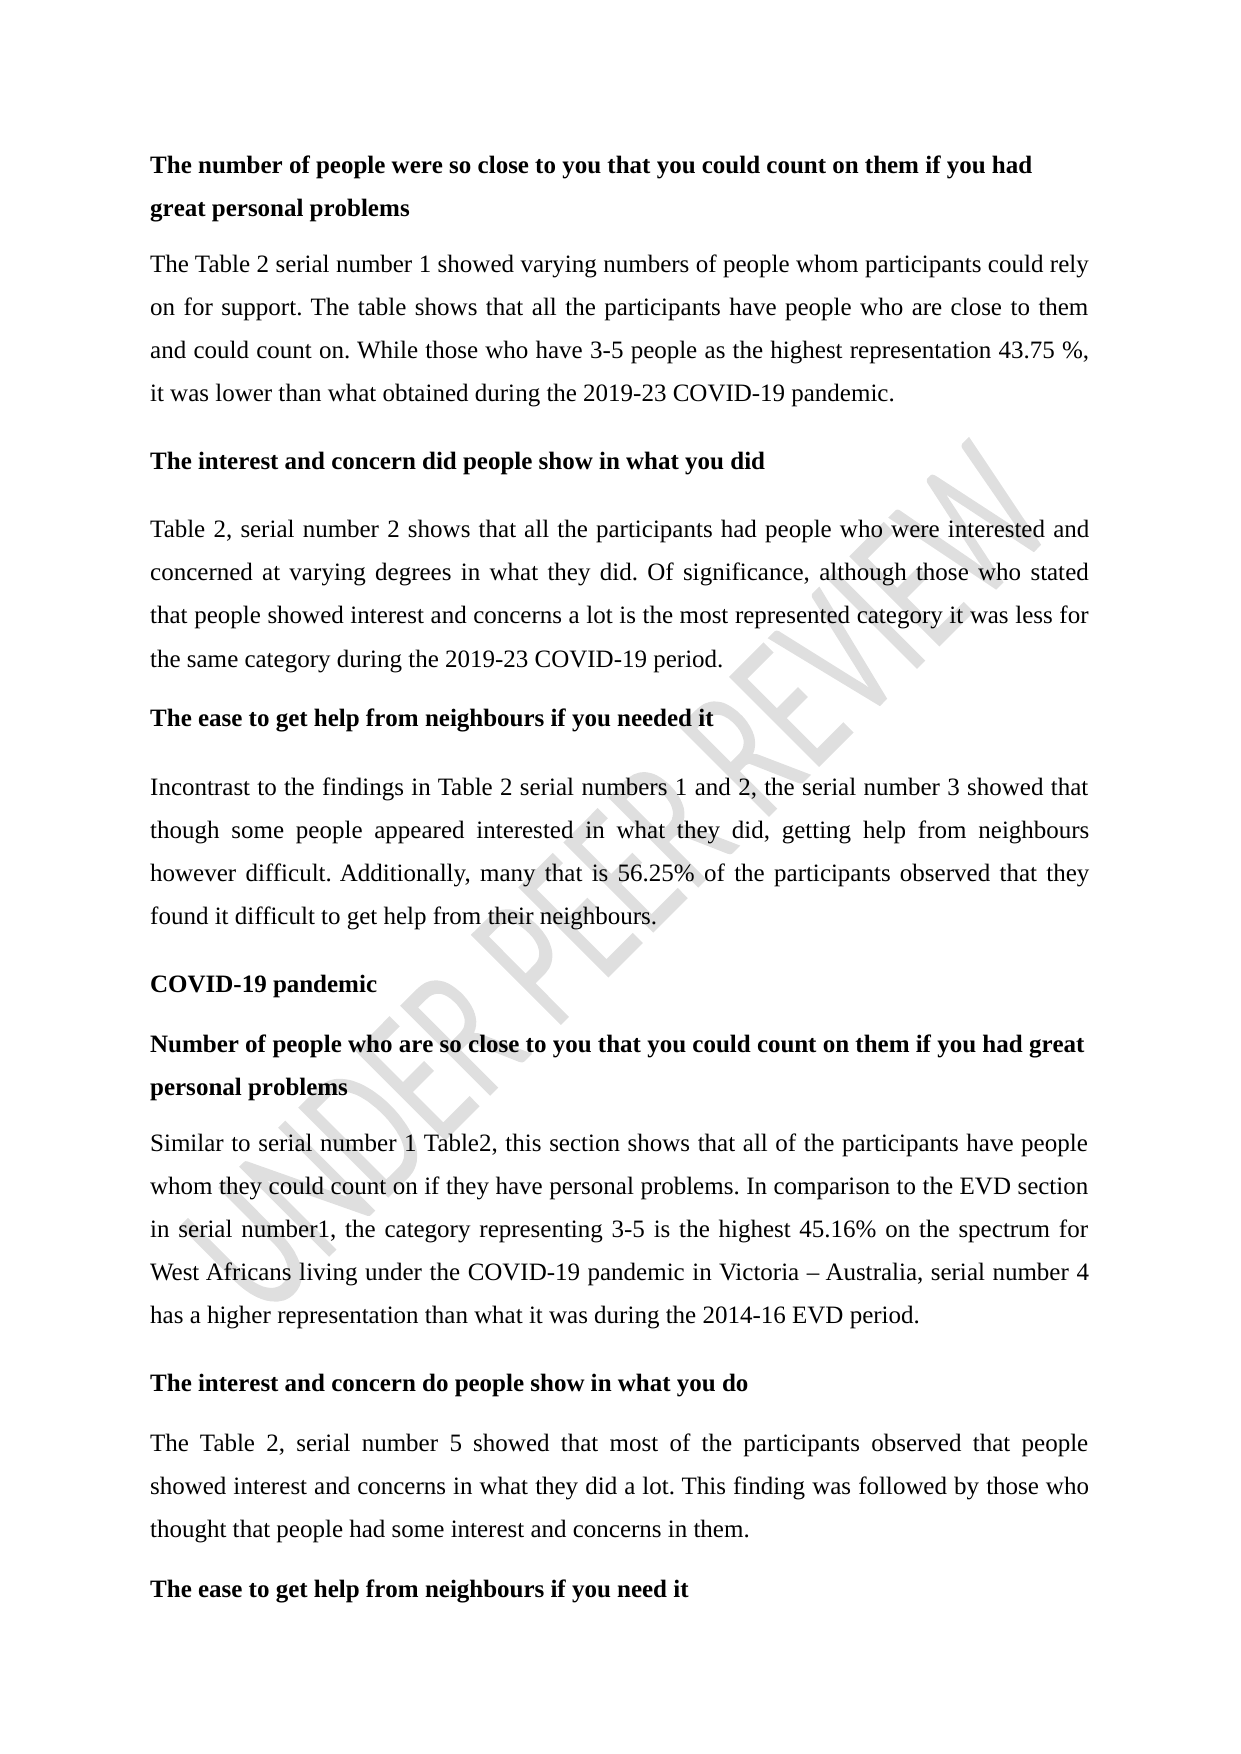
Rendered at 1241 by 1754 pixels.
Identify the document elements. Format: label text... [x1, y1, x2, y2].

text The Table 2 serial number 1 showed varying numbers of people whom participants could rely on for support. The table shows that all the participants have people who are close to them and could count on. While those who have 3-5 people as the highest representation 43.75 %, it was lower than what obtained during the 2019-23 COVID-19 pandemic. [150, 249, 1090, 407]
text Incontrast to the findings in Table 2 serial numbers 1 and 2, the serial number 3 showed that though some people appeared interested in what they did, getting help from neighbours however difficult. Additionally, many that is 56.25% of the participants observed that they found it difficult to get help from their neighbours. [150, 772, 1090, 930]
text The number of people were so close to you that you could count on them if you had great personal problems [150, 150, 1090, 222]
text The interest and concern do people show in what you do [150, 1368, 1090, 1397]
text Table 2, serial number 2 shows that all the participants had people who were interested and concerned at varying degrees in what they did. Of significance, although those who stated that people showed interest and concerns a lot is the most represented category it was less for the same category during the 2019-23 COVID-19 period. [150, 514, 1090, 672]
text Similar to serial number 1 Table2, this section shows that all of the participants have people whom they could count on if they have personal problems. In comparison to the EVD section in serial number1, the category representing 3-5 is the highest 45.16% on the spectrum for West Africans living under the COVID-19 pandemic in Victoria – Australia, serial number 4 has a higher representation than what it was during the 2014-16 EVD period. [150, 1128, 1090, 1329]
text The ease to get help from neighbours if you need it [150, 1574, 1090, 1603]
text COVID-19 pandemic [150, 969, 1090, 998]
text The ease to get help from neighbours if you needed it [150, 703, 1090, 732]
text The Table 2, serial number 5 showed that most of the participants observed that people showed interest and concerns in what they did a lot. This finding was followed by those who thought that people had some interest and concerns in them. [150, 1428, 1090, 1543]
text Number of people who are so close to you that you could count on them if you had great personal problems [150, 1029, 1090, 1101]
text The interest and concern did people show in what you did [150, 446, 1090, 475]
